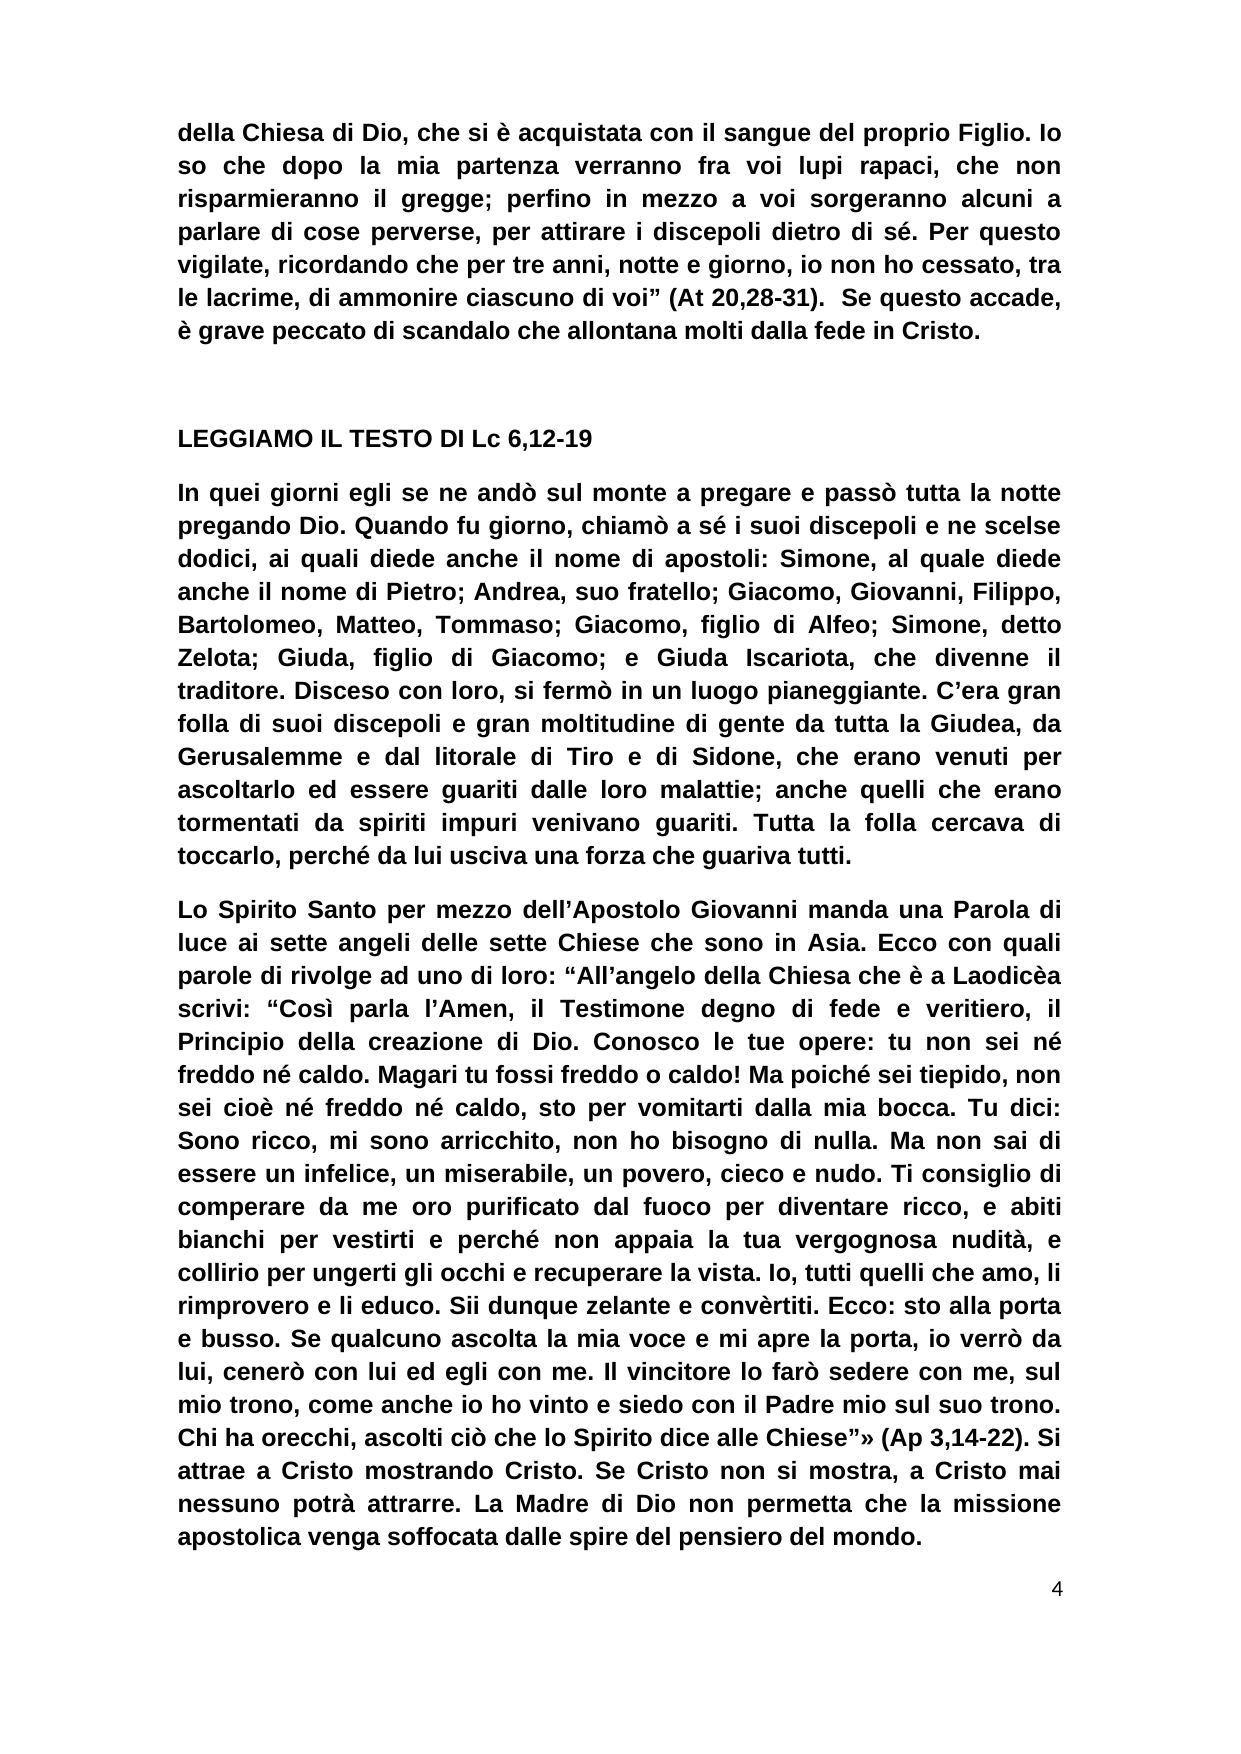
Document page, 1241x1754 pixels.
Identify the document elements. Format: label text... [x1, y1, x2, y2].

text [177, 118, 1063, 345]
text In quei giorni egli se ne andò sul monte a pregare e passò tutta la notte pregando Dio. Quando fu giorno, chiamò a sé i suoi discepoli e ne scelse dodici, ai quali diede anche il nome di apostoli: Simone, al quale diede anche il nome di Pietro; Andrea, suo fratello; Giacomo, Giovanni, Filippo, Bartolomeo, Matteo, Tommaso; Giacomo, figlio di Alfeo; Simone, detto Zelota; Giuda, figlio di Giacomo; e Giuda Iscariota, che divenne il traditore. Disceso con loro, si fermò in un luogo pianeggiante. C’era gran folla di suoi discepoli e gran moltitudine di gente da tutta la Giudea, da Gerusalemme e dal litorale di Tiro e di Sidone, che erano venuti per ascoltarlo ed essere guariti dalle loro malattie; anche quelli che erano tormentati da spiriti impuri venivano guariti. Tutta la folla cercava di toccarlo, perché da lui usciva una forza che guariva tutti. [177, 478, 1063, 870]
text LEGGIAMO IL TESTO DI Lc 6,12-19 [177, 424, 1063, 453]
text Lo Spirito Santo per mezzo dell’Apostolo Giovanni manda una Parola di luce ai sette angeli delle sette Chiese che sono in Asia. Ecco con quali parole di rivolge ad uno di loro: “All’angelo della Chiesa che è a Laodicèa scrivi: “Così parla l’Amen, il Testimone degno di fede e veritiero, il Principio della creazione di Dio. Conosco le tue opere: tu non sei né freddo né caldo. Magari tu fossi freddo o caldo! Ma poiché sei tiepido, non sei cioè né freddo né caldo, sto per vomitarti dalla mia bocca. Tu dici: Sono ricco, mi sono arricchito, non ho bisogno di nulla. Ma non sai di essere un infelice, un miserabile, un povero, cieco e nudo. Ti consiglio di comperare da me oro purificato dal fuoco per diventare ricco, e abiti bianchi per vestirti e perché non appaia la tua vergognosa nudità, e collirio per ungerti gli occhi e recuperare la vista. Io, tutti quelli che amo, li rimprovero e li educo. Sii dunque zelante e convèrtiti. Ecco: sto alla porta e busso. Se qualcuno ascolta la mia voce e mi apre la porta, io verrò da lui, cenerò con lui ed egli con me. Il vincitore lo farò sedere con me, sul mio trono, come anche io ho vinto e siedo con il Padre mio sul suo trono. Chi ha orecchi, ascolti ciò che lo Spirito dice alle Chiese”» (Ap 3,14-22). Si attrae a Cristo mostrando Cristo. Se Cristo non si mostra, a Cristo mai nessuno potrà attrarre. La Madre di Dio non permetta che la missione apostolica venga soffocata dalle spire del pensiero del mondo. [177, 895, 1063, 1551]
